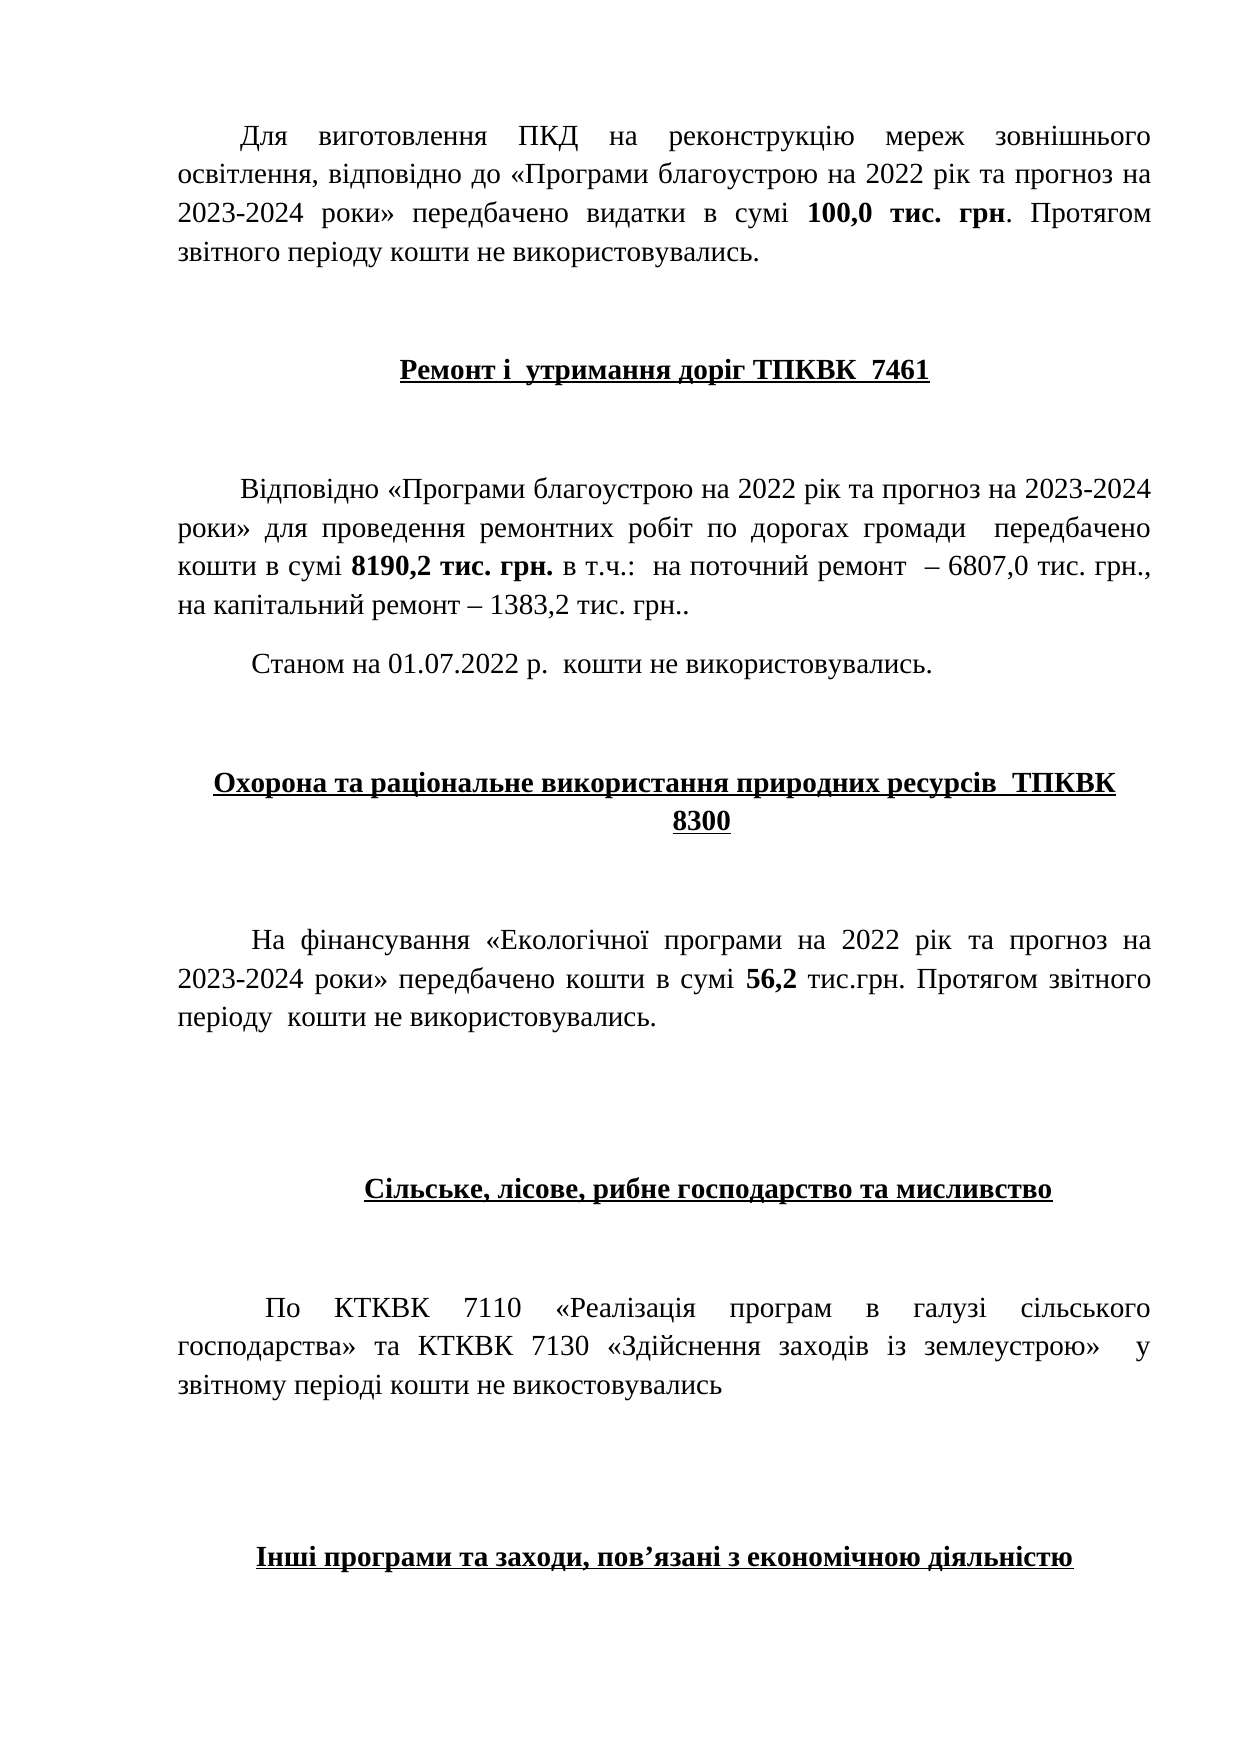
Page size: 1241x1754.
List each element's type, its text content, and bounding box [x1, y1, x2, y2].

text Станом на 01.07.2022 р. кошти не використовувались. [177, 646, 1152, 680]
text Інші програми та заходи, пов’язані з економічною діяльністю [177, 1539, 1152, 1572]
text Сільське, лісове, рибне господарство та мисливство [177, 1171, 1152, 1205]
text Ремонт і утримання доріг ТПКВК 7461 [177, 352, 1152, 386]
text Охорона та раціональне використання природних ресурсів ТПКВК 8300 [177, 765, 1152, 837]
text На фінансування «Екологічної програми на 2022 рік та прогноз на 2023-2024 роки» передбачено кошти в сумі 56,2 тис.грн. Протягом звітного періоду кошти не використовувались. [177, 922, 1152, 1033]
text Для виготовлення ПКД на реконструкцію мереж зовнішнього освітлення, відповідно до «Програми благоустрою на 2022 рік та прогноз на 2023-2024 роки» передбачено видатки в сумі 100,0 тис. грн. Протягом звітного періоду кошти не використовувались. [177, 118, 1152, 267]
text По КТКВК 7110 «Реалізація програм в галузі сільського господарства» та КТКВК 7130 «Здійснення заходів із землеустрою» у звітному періоді кошти не викостовувались [177, 1290, 1152, 1401]
text Відповідно «Програми благоустрою на 2022 рік та прогноз на 2023-2024 роки» для проведення ремонтних робіт по дорогах громади передбачено кошти в сумі 8190,2 тис. грн. в т.ч.: на поточний ремонт – 6807,0 тис. грн., на капітальний ремонт – 1383,2 тис. грн.. [177, 471, 1152, 620]
